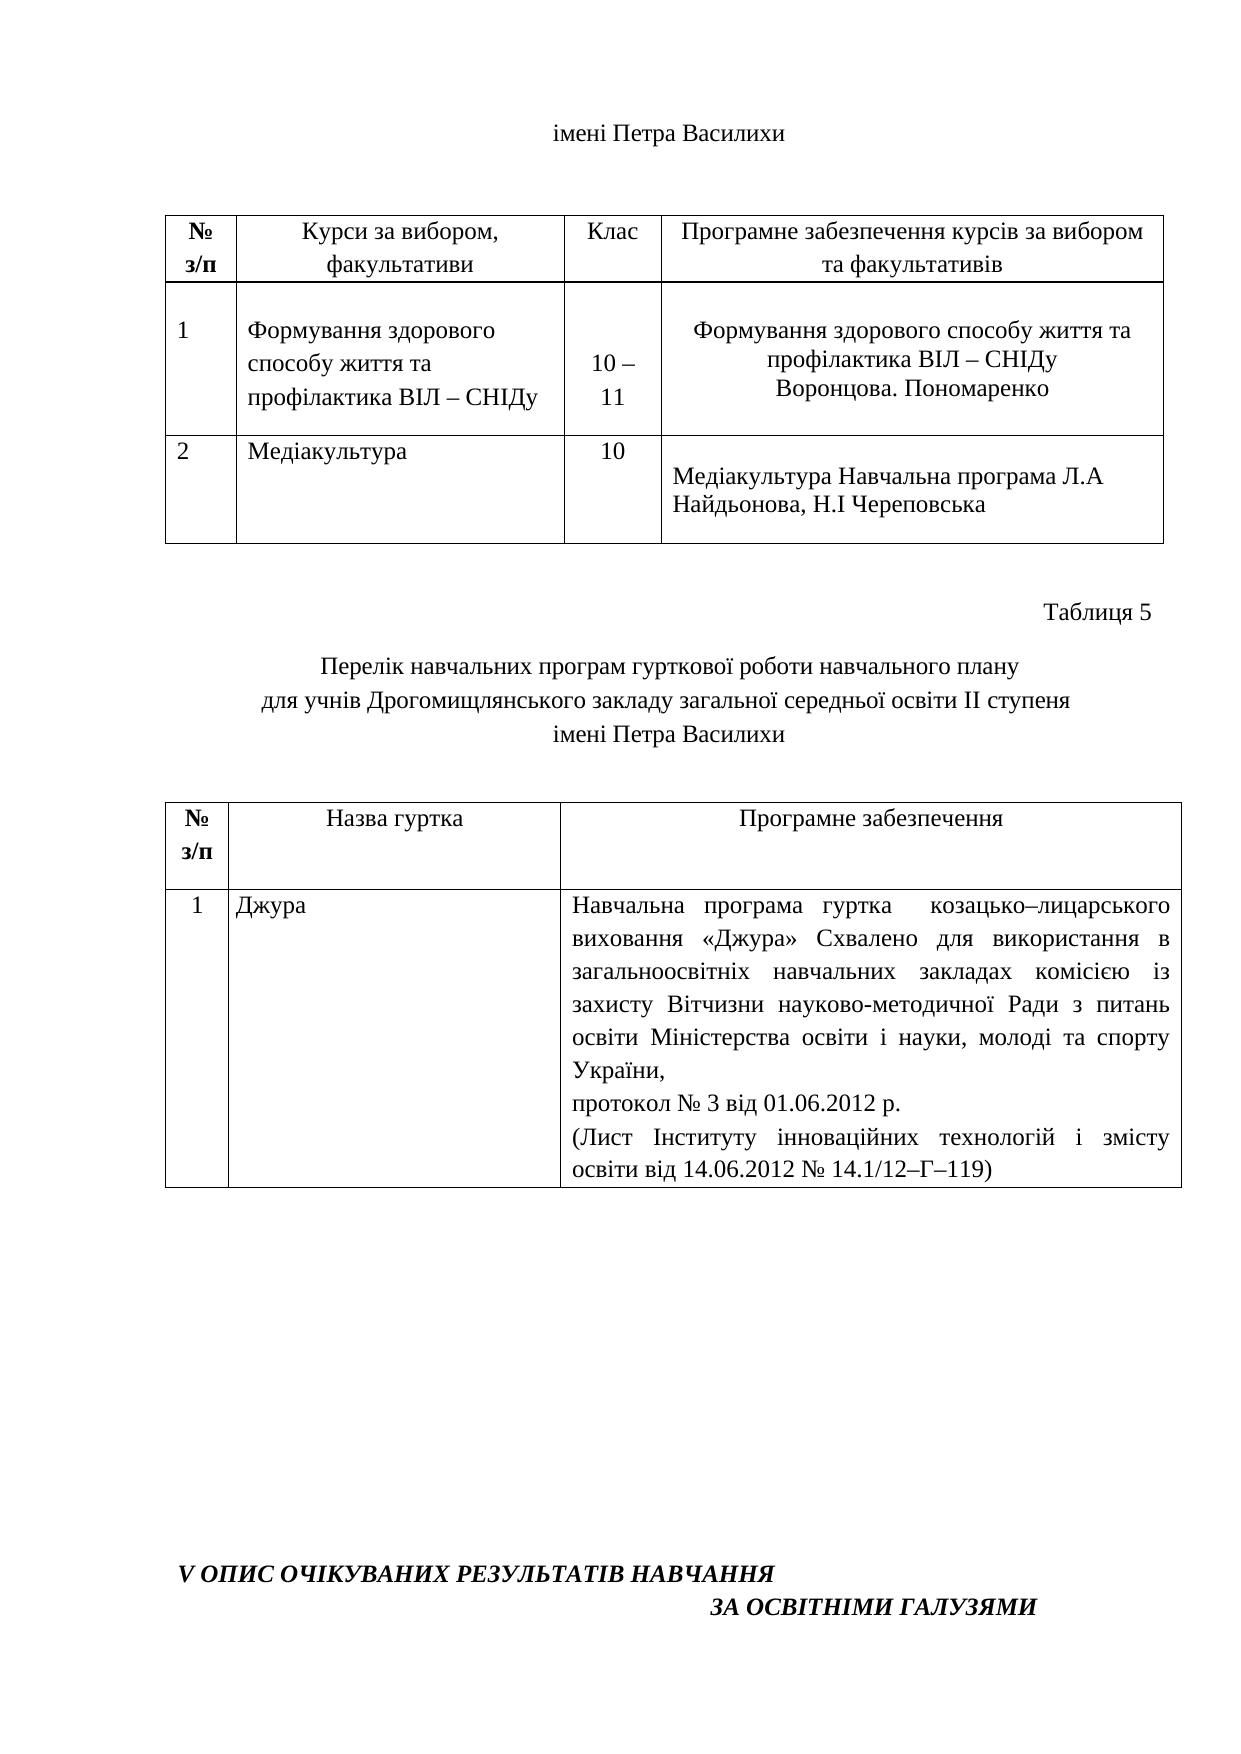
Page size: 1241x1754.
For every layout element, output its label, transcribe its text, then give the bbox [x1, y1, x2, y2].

text імені Петра Василихи [177, 118, 1154, 147]
table_cell Формування здорового способу життя та профілактика ВІЛ – СНІДу [237, 283, 564, 435]
table_cell Навчальна програма гуртка козацько–лицарського виховання «Джура» Схвалено для використання в загальноосвітніх навчальних закладах комісією із захисту Вітчизни науково-методичної Ради з питань освіти Міністерства освіти і науки, молоді та спорту України, протокол № 3 від 01.06.2012 р. (Лист Інституту інноваційних технологій і змісту освіти від 14.06.2012 № 14.1/12–Г–119) [561, 890, 1181, 1187]
table_header Клас [565, 216, 661, 281]
table_header № з/п [166, 803, 228, 889]
text Перелік навчальних програм гурткової роботи навчального плану [188, 651, 1152, 680]
text V ОПИС ОЧІКУВАНИХ РЕЗУЛЬТАТІВ НАВЧАННЯ [177, 1559, 1152, 1588]
table_header Курси за вибором, факультативи [237, 216, 564, 281]
table_cell Медіакультура Навчальна програма Л.А Найдьонова, Н.І Череповська [662, 436, 1163, 543]
table_cell Медіакультура [237, 436, 564, 543]
text імені Петра Василихи [177, 719, 1154, 748]
table_cell Джура [229, 890, 560, 1187]
table_cell 1 [166, 283, 236, 435]
table_cell 10 – 11 [565, 283, 661, 435]
table_header № з/п [166, 216, 236, 281]
table_header Назва гуртка [229, 803, 560, 889]
table_header Програмне забезпечення [561, 803, 1181, 889]
table_cell 2 [166, 436, 236, 543]
table_cell 10 [565, 436, 661, 543]
text для учнів Дрогомищлянського закладу загальної середньої освіти ІІ ступеня [177, 685, 1154, 714]
text Таблиця 5 [177, 597, 1152, 626]
table_cell 1 [166, 890, 228, 1187]
text ЗА ОСВІТНІМИ ГАЛУЗЯМИ [177, 1592, 1152, 1621]
table_cell Формування здорового способу життя та профілактика ВІЛ – СНІДу Воронцова. Пономаренко [662, 283, 1163, 435]
table_header Програмне забезпечення курсів за вибором та факультативів [662, 216, 1163, 281]
